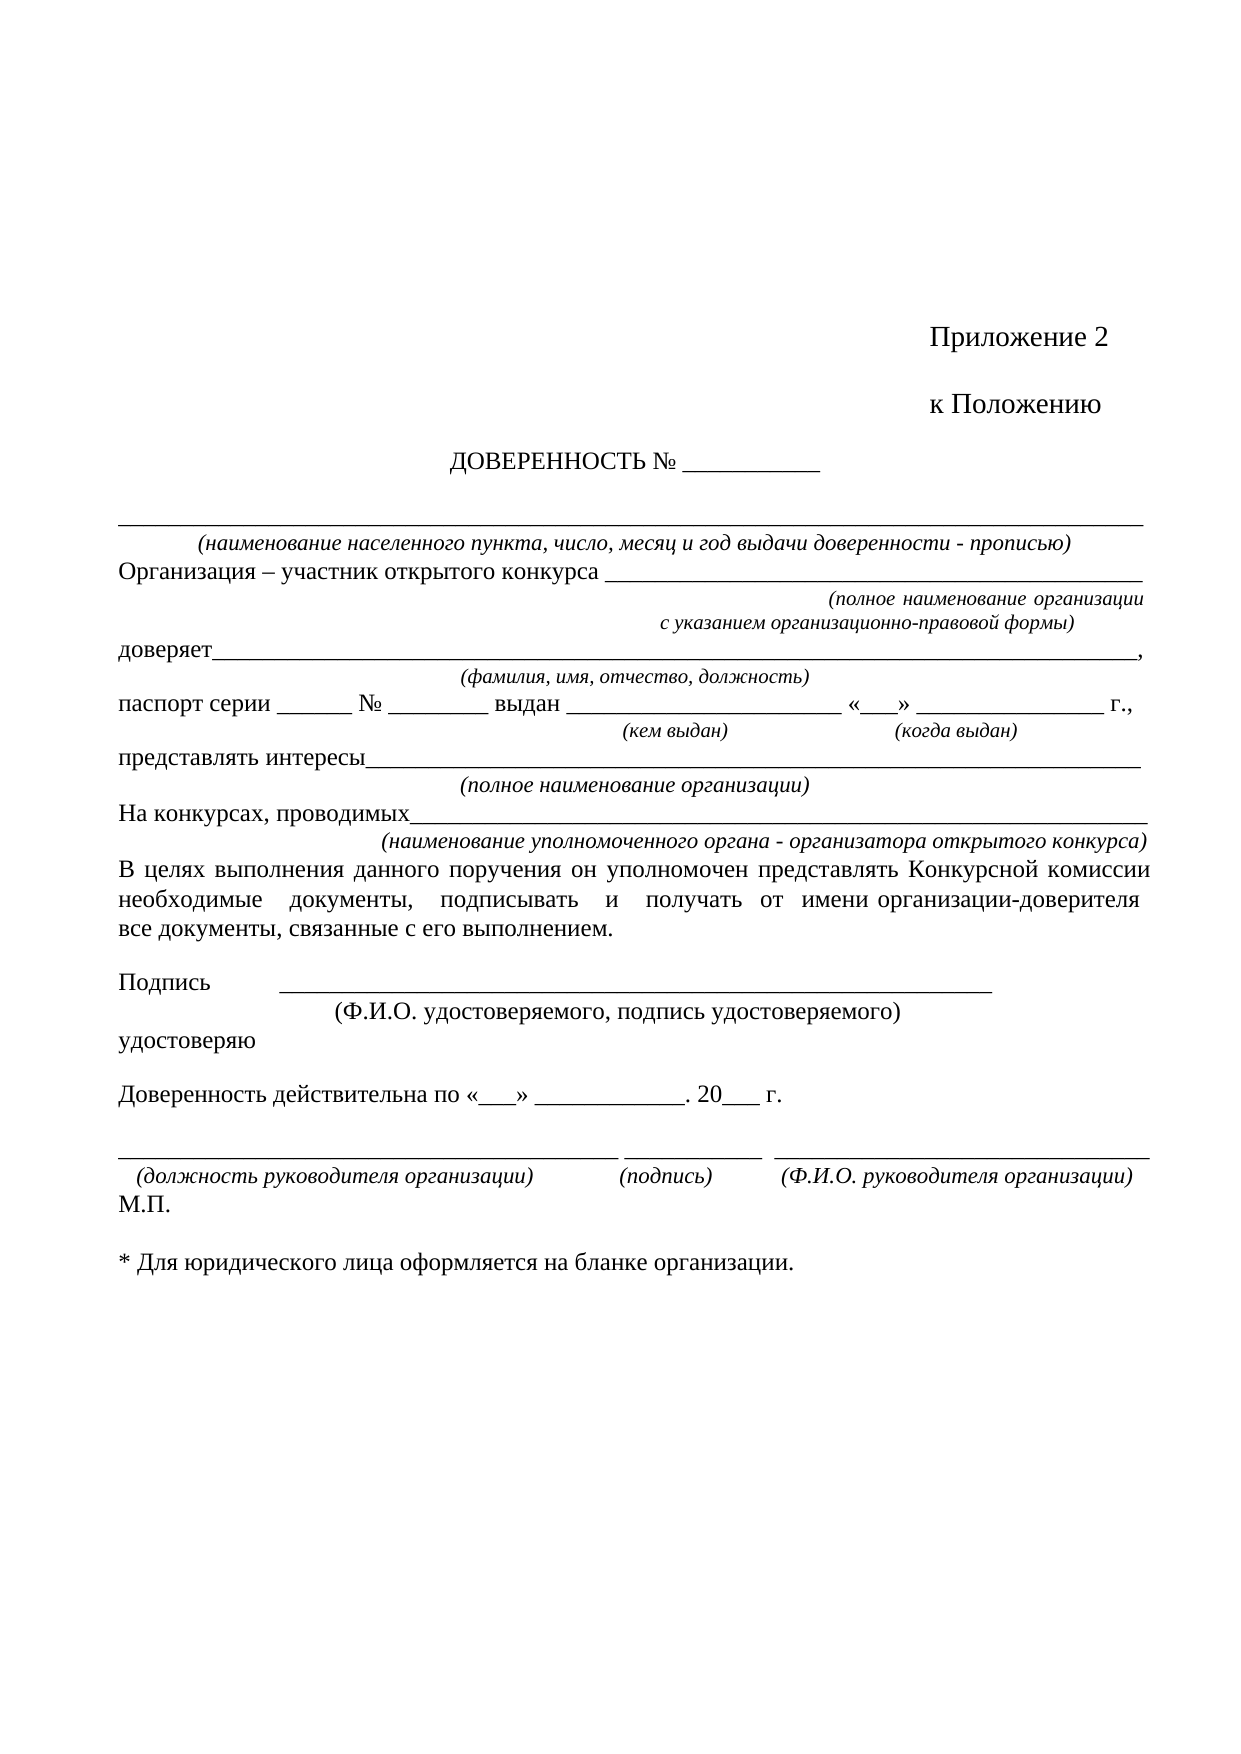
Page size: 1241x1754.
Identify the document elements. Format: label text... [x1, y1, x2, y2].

text Подпись _________________________________________________________ [118, 967, 1152, 995]
text к Положению [929, 386, 1152, 420]
text паспорт серии ______ № ________ выдан ______________________ «___» _______________ г., [118, 688, 1152, 717]
text ДОВЕРЕННОСТЬ № ___________ [118, 446, 1152, 475]
text (полное наименование организации с указанием организационно-правовой формы) [118, 586, 1152, 634]
text представлять интересы______________________________________________________________ [118, 742, 1152, 771]
text (полное наименование организации) [118, 771, 1152, 798]
text В целях выполнения данного поручения он уполномочен представлять Конкурсной комиссии необходимые документы, подписывать и получать от имени организации-доверителя все документы, связанные с его выполнением. [118, 854, 1152, 942]
text (наименование уполномоченного органа - организатора открытого конкурса) [118, 827, 1152, 854]
text М.П. [118, 1189, 1152, 1218]
text (кем выдан) (когда выдан) [118, 717, 1152, 742]
text ________________________________________ ___________ ______________________________ [118, 1133, 1152, 1161]
text (должность руководителя организации) (подпись) (Ф.И.О. руководителя организации) [118, 1162, 1152, 1188]
text (Ф.И.О. удостоверяемого, подпись удостоверяемого) [118, 996, 1152, 1025]
text доверяет__________________________________________________________________________, [118, 634, 1152, 663]
text __________________________________________________________________________________ [118, 500, 1152, 529]
text (фамилия, имя, отчество, должность) [118, 664, 1152, 688]
text Организация – участник открытого конкурса ___________________________________________ [118, 556, 1152, 585]
text Доверенность действительна по «___» ____________. 20___ г. [118, 1079, 1152, 1108]
text * Для юридического лица оформляется на бланке организации. [118, 1247, 1152, 1276]
text удостоверяю [118, 1025, 1152, 1054]
text Приложение 2 [929, 319, 1152, 353]
text (наименование населенного пункта, число, месяц и год выдачи доверенности - прописью) [118, 529, 1152, 556]
text На конкурсах, проводимых___________________________________________________________ [118, 798, 1152, 827]
